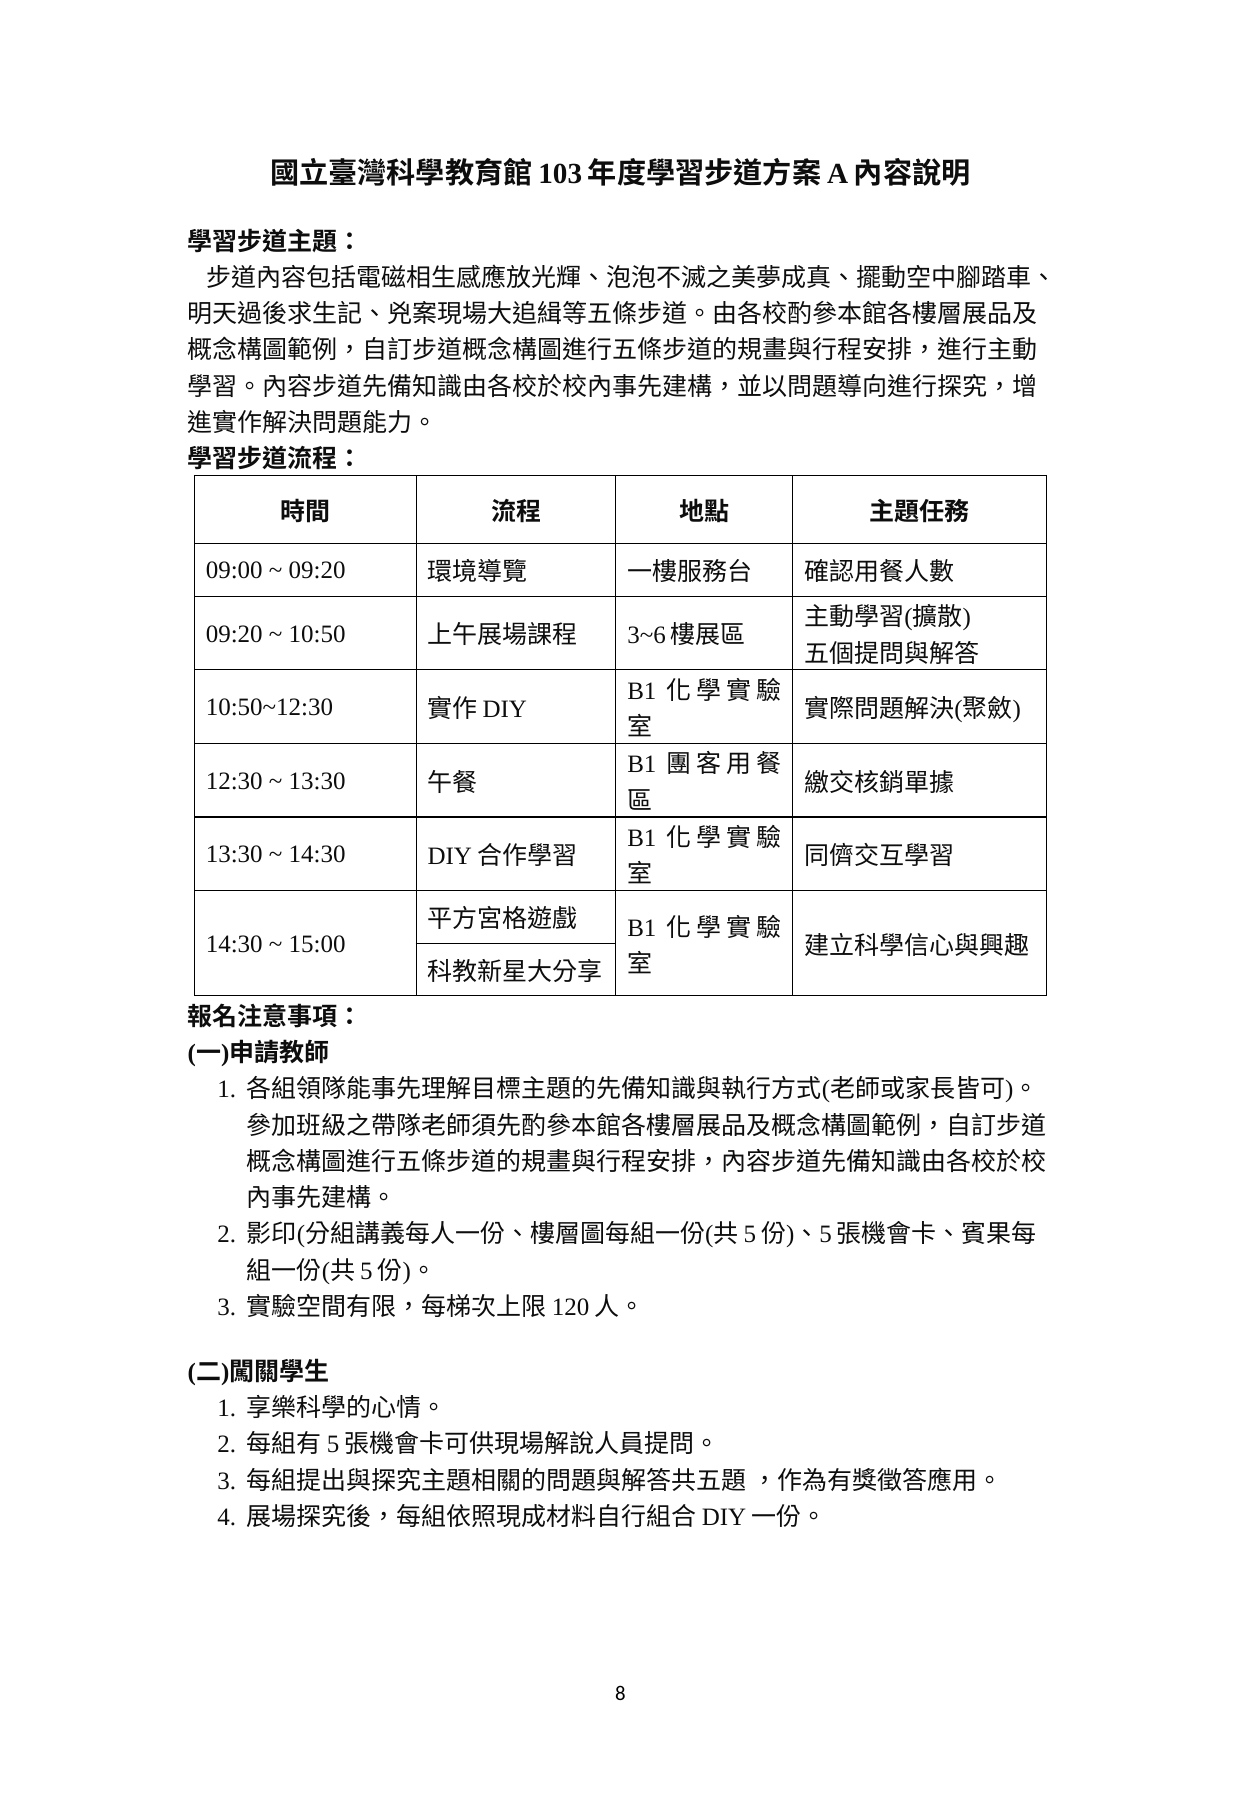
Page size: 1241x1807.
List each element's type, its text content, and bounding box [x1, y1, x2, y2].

list 影印(分組講義每人一份、樓層圖每組一份(共5份)、5張機會卡、賓果每組一份(共5份)。 [217, 1214, 1053, 1286]
table_header 主題任務 [793, 476, 1046, 543]
list 每組有5張機會卡可供現場解說人員提問。 [217, 1424, 1053, 1460]
table_cell 09:00 ~ 09:20 [195, 544, 416, 596]
table_cell B1化學實驗室 [616, 818, 792, 890]
table_cell 建立科學信心與興趣 [793, 891, 1046, 995]
table_cell 10:50~12:30 [195, 670, 416, 743]
table_cell 確認用餐人數 [793, 544, 1046, 596]
table_header 地點 [616, 476, 792, 543]
table_cell B1團客用餐區 [616, 744, 792, 816]
list 每組提出與探究主題相關的問題與解答共五題 ，作為有獎徵答應用。 [217, 1460, 1053, 1496]
table_cell 12:30 ~ 13:30 [195, 744, 416, 816]
text 學習步道主題： [187, 221, 1162, 257]
table_cell 主動學習(擴散) 五個提問與解答 [793, 597, 1046, 669]
list 各組領隊能事先理解目標主題的先備知識與執行方式(老師或家長皆可)。參加班級之帶隊老師須先酌參本館各樓層展品及概念構圖範例，自訂步道概念構圖進行五條步道的規畫與行程安排，內容步道先備知識由各校於校內事先建構。 [217, 1069, 1053, 1214]
table_cell 平方宮格遊戲 [417, 891, 615, 943]
text (二)闖關學生 [187, 1351, 1053, 1388]
table_cell 14:30 ~ 15:00 [195, 891, 416, 995]
table_cell 繳交核銷單據 [793, 744, 1046, 816]
table_cell 09:20 ~ 10:50 [195, 597, 416, 669]
table_cell 午餐 [417, 744, 615, 816]
table_header 時間 [195, 476, 416, 543]
table_cell B1化學實驗室 [616, 891, 792, 995]
table_cell 13:30 ~ 14:30 [195, 818, 416, 890]
list 享樂科學的心情。 [217, 1388, 1053, 1424]
table_cell 3~6樓展區 [616, 597, 792, 669]
list 實驗空間有限，每梯次上限120人。 [217, 1286, 1053, 1323]
text 報名注意事項： [187, 996, 1053, 1033]
text 學習步道流程： [187, 438, 1053, 475]
text 步道內容包括電磁相生感應放光輝、泡泡不滅之美夢成真、擺動空中腳踏車、明天過後求生記、兇案現場大追緝等五條步道。由各校酌參本館各樓層展品及概念構圖範例，自訂步道概念構圖進行五條步道的規畫與行程安排，進行主動學習。內容步道先備知識由各校於校內事先建構，並以問題導向進行探究，增進實作解決問題能力。 [187, 257, 1053, 438]
table_cell 上午展場課程 [417, 597, 615, 669]
list 展場探究後，每組依照現成材料自行組合DIY一份。 [217, 1496, 1053, 1533]
table_cell 科教新星大分享 [417, 944, 615, 995]
table_cell 實作DIY [417, 670, 615, 743]
text (一)申請教師 [187, 1033, 1053, 1069]
table_cell 實際問題解決(聚斂) [793, 670, 1046, 743]
table_cell B1化學實驗室 [616, 670, 792, 743]
text 國立臺灣科學教育館103年度學習步道方案A內容說明 [187, 150, 1053, 192]
table_cell 一樓服務台 [616, 544, 792, 596]
table_cell DIY合作學習 [417, 818, 615, 890]
table_header 流程 [417, 476, 615, 543]
table_cell 同儕交互學習 [793, 818, 1046, 890]
table_cell 環境導覽 [417, 544, 615, 596]
